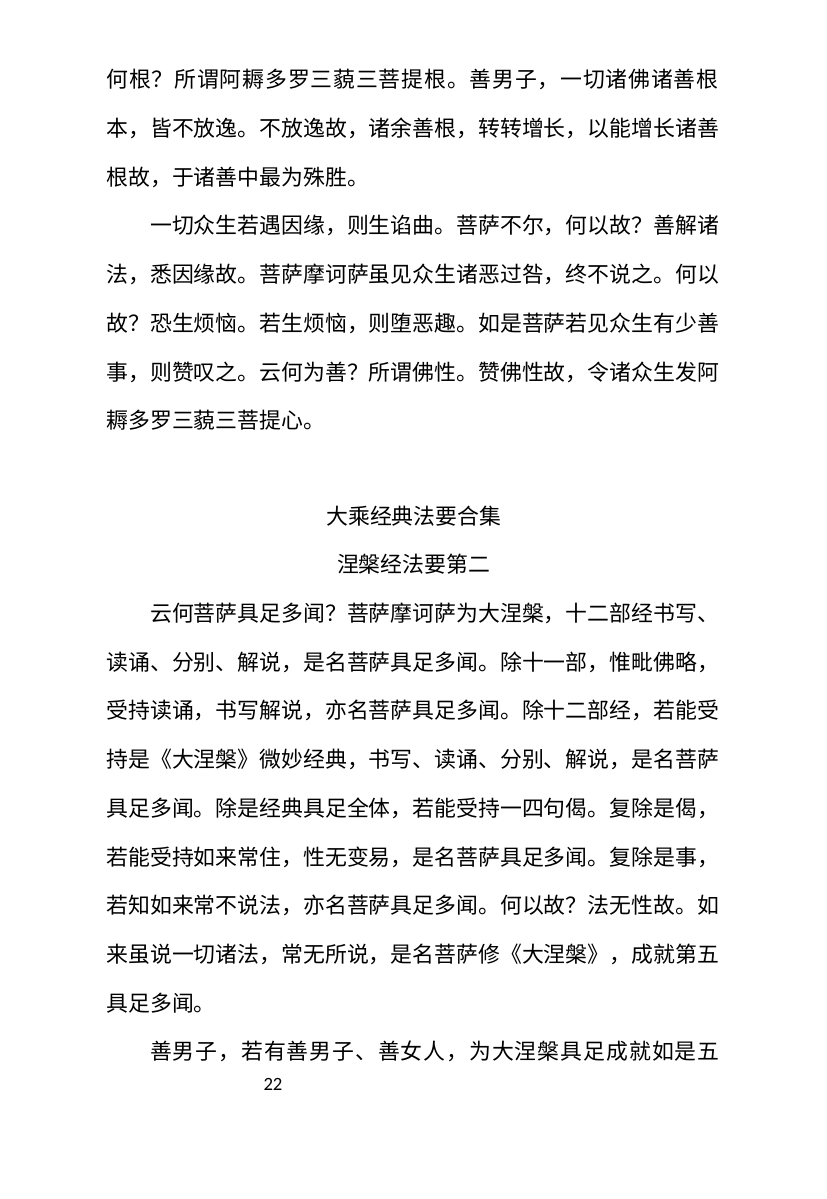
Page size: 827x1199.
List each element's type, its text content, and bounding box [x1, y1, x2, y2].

text 一切众生若遇因缘，则生谄曲。菩萨不尔，何以故？善解诸法，悉因缘故。菩萨摩诃萨虽见众生诸恶过咎，终不说之。何以故？恐生烦恼。若生烦恼，则堕恶趣。如是菩萨若见众生有少善事，则赞叹之。云何为善？所谓佛性。赞佛性故，令诸众生发阿耨多罗三藐三菩提心。 [106, 208, 721, 435]
text 涅槃经法要第二 [106, 547, 721, 579]
text 大乘经典法要合集 [106, 499, 721, 531]
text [106, 1034, 721, 1066]
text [106, 62, 721, 192]
text 云何菩萨具足多闻？菩萨摩诃萨为大涅槃，十二部经书写、读诵、分别、解说，是名菩萨具足多闻。除十一部，惟毗佛略，受持读诵，书写解说，亦名菩萨具足多闻。除十二部经，若能受持是《大涅槃》微妙经典，书写、读诵、分别、解说，是名菩萨具足多闻。除是经典具足全体，若能受持一四句偈。复除是偈，若能受持如来常住，性无变易，是名菩萨具足多闻。复除是事，若知如来常不说法，亦名菩萨具足多闻。何以故？法无性故。如来虽说一切诸法，常无所说，是名菩萨修《大涅槃》，成就第五具足多闻。 [106, 595, 721, 1018]
